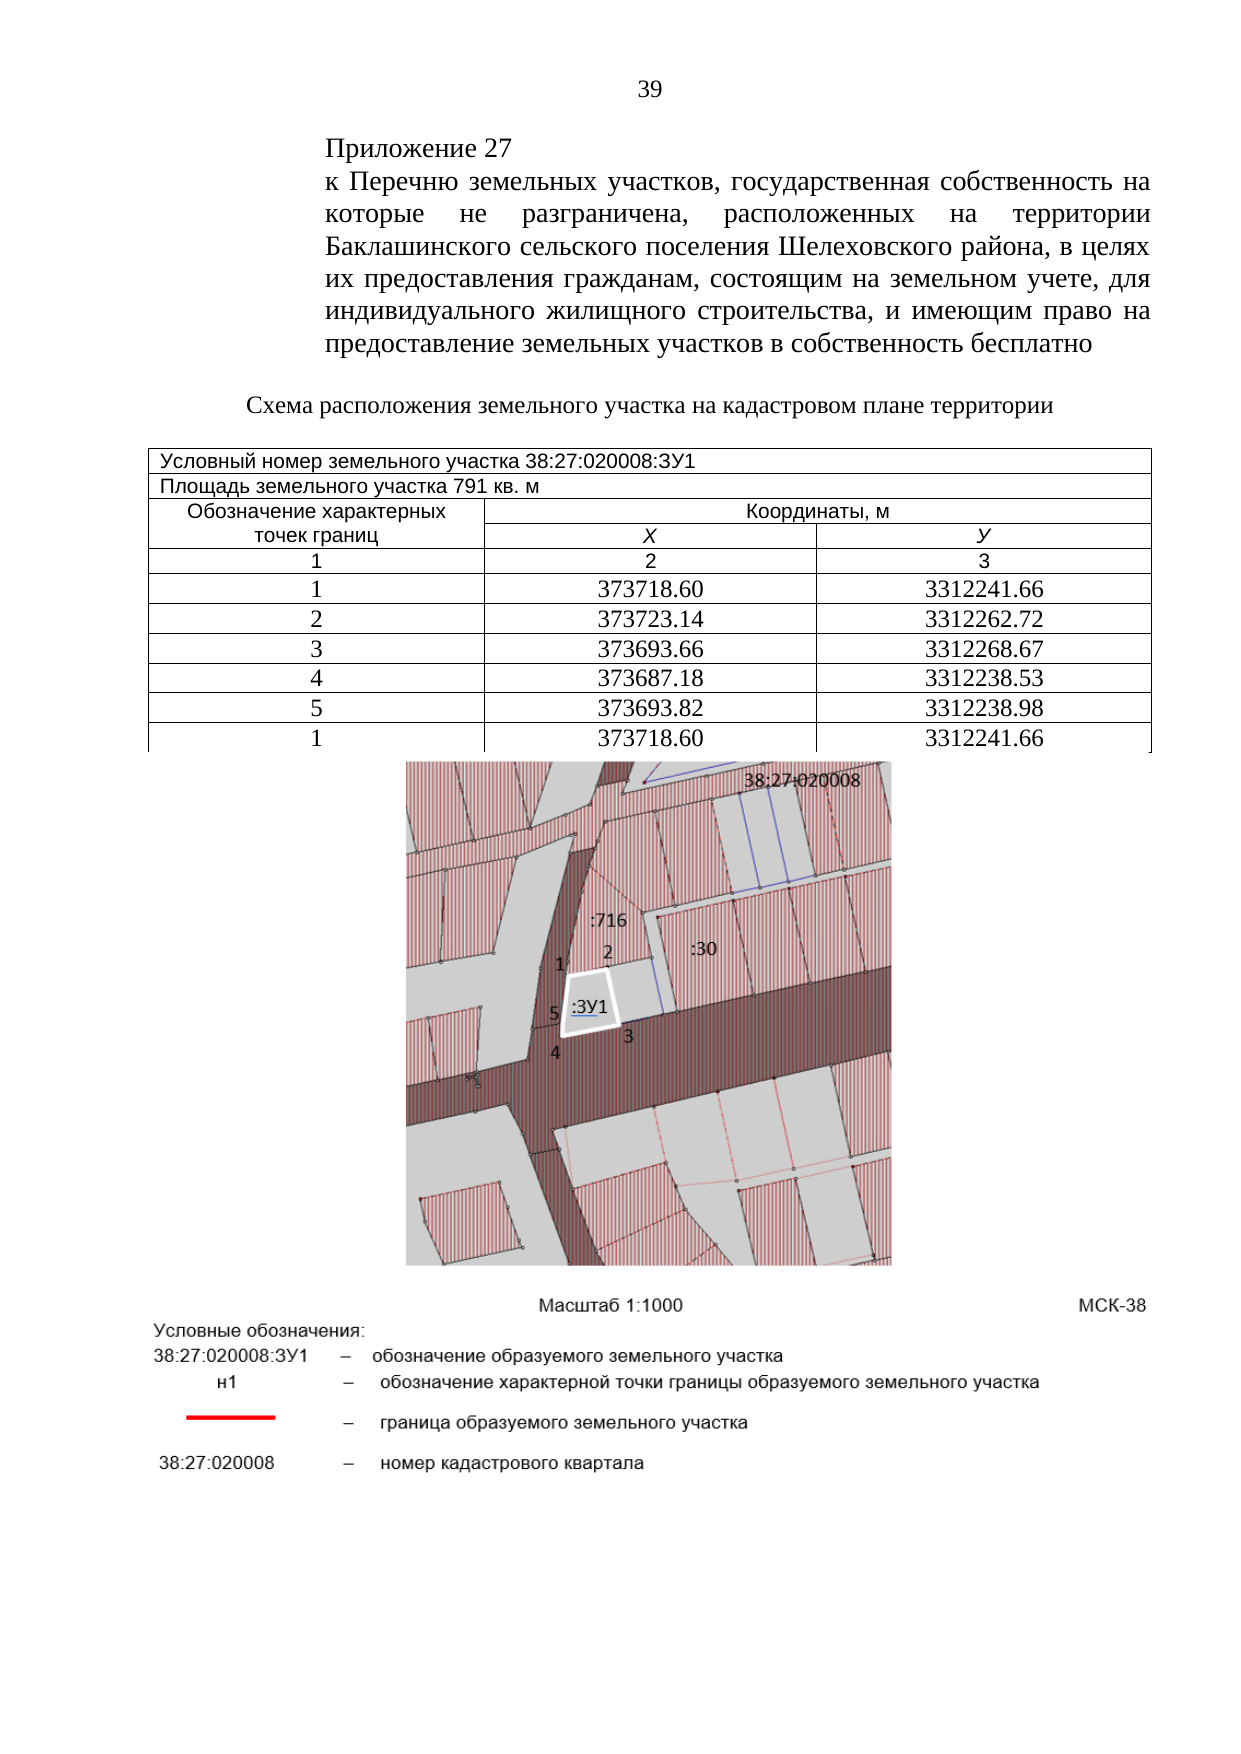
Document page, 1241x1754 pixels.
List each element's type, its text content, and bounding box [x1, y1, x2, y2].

table_cell 3 [149, 634, 484, 662]
table_cell Координаты, м [485, 499, 1151, 523]
table_cell 3312262.72 [817, 604, 1151, 633]
table_cell 1 [149, 723, 484, 752]
table_cell Обозначение характерных точек границ [149, 499, 484, 548]
text Приложение 27 [325, 131, 1152, 164]
table_cell 3312238.98 [817, 693, 1151, 722]
table_cell 2 [485, 549, 816, 573]
table_header Условный номер земельного участка 38:27:020008:ЗУ1 [149, 449, 1151, 473]
table_cell Площадь земельного участка 791 кв. м [149, 474, 1151, 498]
table_cell 373723.14 [485, 604, 816, 633]
table_cell 3 [817, 549, 1151, 573]
table_cell 373693.82 [485, 693, 816, 722]
table_cell 1 [149, 574, 484, 603]
table_cell 1 [149, 549, 484, 573]
text к Перечню земельных участков, государственная собственность на которые не разграничена, расположенных на территории Баклашинского сельского поселения Шелеховского района, в целях их предоставления гражданам, состоящим на земельном учете, для индивидуального жилищного строительства, и имеющим право на предоставление земельных участков в собственность бесплатно [325, 164, 1152, 358]
table_cell 4 [149, 664, 484, 692]
table_cell 2 [149, 604, 484, 633]
table_cell 373718.60 [485, 574, 816, 603]
table_cell У [817, 524, 1151, 548]
table_cell 5 [149, 693, 484, 722]
table_cell 3312241.66 [817, 723, 1151, 752]
table_cell 3312238.53 [817, 664, 1151, 692]
table_cell 373687.18 [485, 664, 816, 692]
table_cell 373718.60 [485, 723, 816, 752]
picture [147, 752, 1149, 1493]
table_cell 3312241.66 [817, 574, 1151, 603]
table_cell 373693.66 [485, 634, 816, 662]
table_cell 3312268.67 [817, 634, 1151, 662]
table_cell Х [485, 524, 816, 548]
text Схема расположения земельного участка на кадастровом плане территории [148, 391, 1152, 419]
